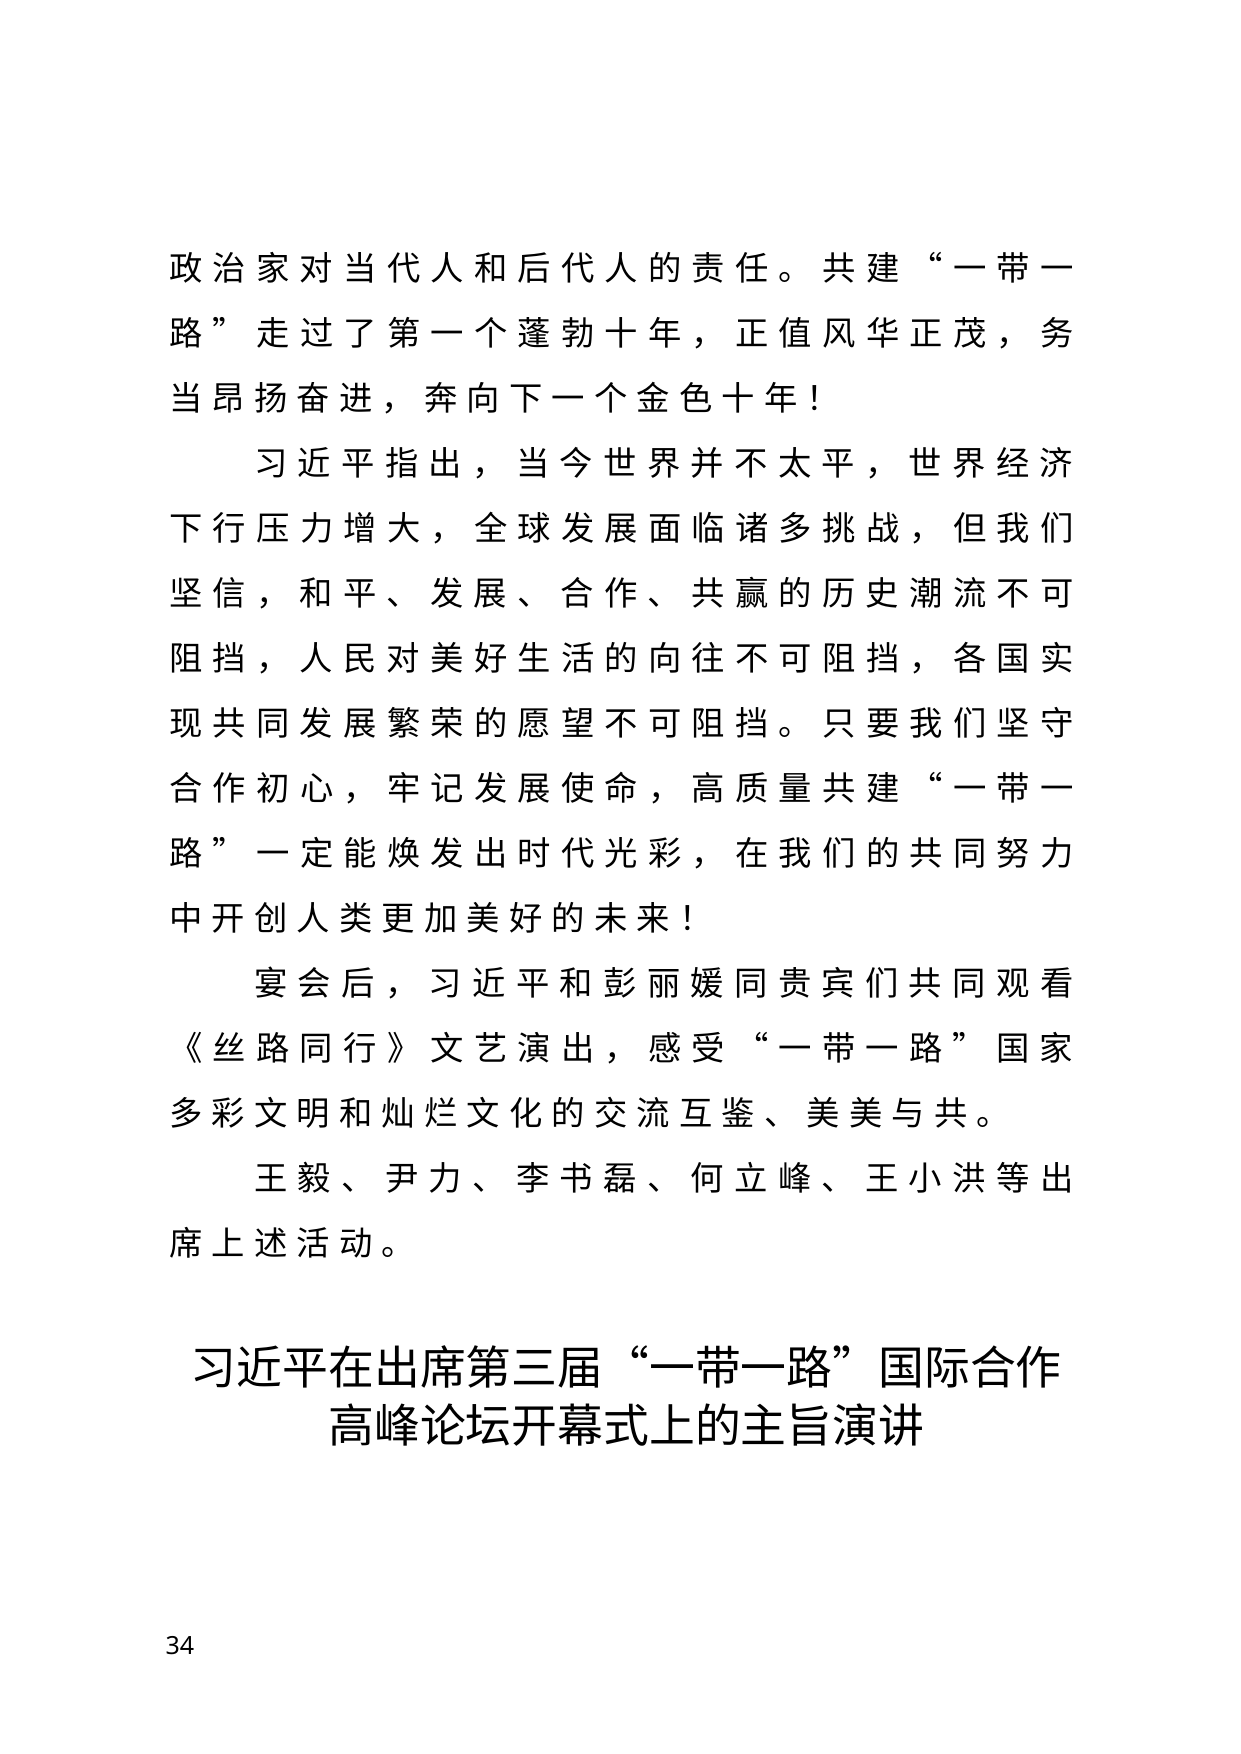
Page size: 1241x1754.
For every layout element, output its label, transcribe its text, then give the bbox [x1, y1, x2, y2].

text 习近平指出，当今世界并不太平，世界经济下行压力增大，全球发展面临诸多挑战，但我们坚信，和平、发展、合作、共赢的历史潮流不可阻挡，人民对美好生活的向往不可阻挡，各国实现共同发展繁荣的愿望不可阻挡。只要我们坚守合作初心，牢记发展使命，高质量共建“一带一路”一定能焕发出时代光彩，在我们的共同努力中开创人类更加美好的未来！ [169, 428, 1083, 948]
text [169, 233, 1083, 428]
text 宴会后，习近平和彭丽媛同贵宾们共同观看《丝路同行》文艺演出，感受“一带一路”国家多彩文明和灿烂文化的交流互鉴、美美与共。 [169, 948, 1083, 1143]
text 王毅、尹力、李书磊、何立峰、王小洪等出席上述活动。 [169, 1143, 1083, 1273]
text 习近平在出席第三届“一带一路”国际合作高峰论坛开幕式上的主旨演讲 [169, 1338, 1083, 1454]
